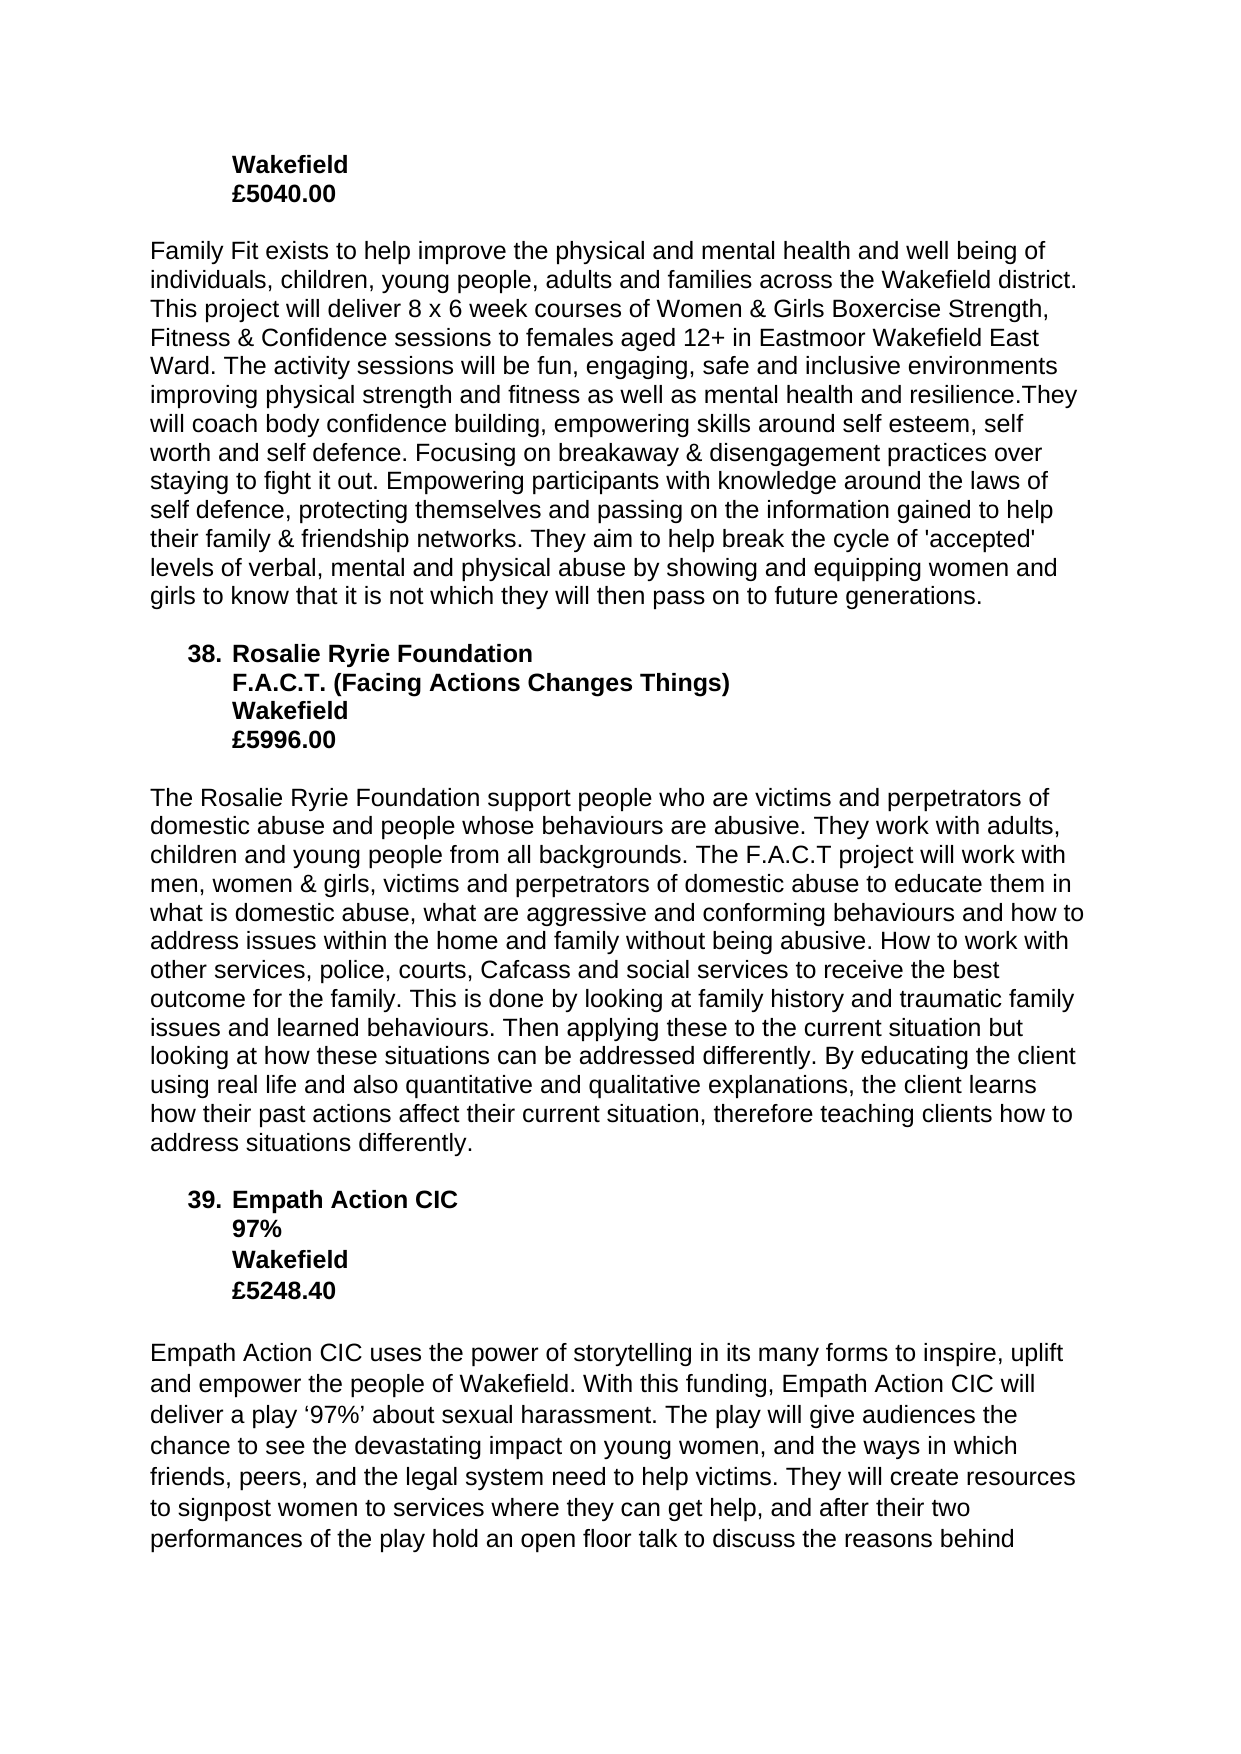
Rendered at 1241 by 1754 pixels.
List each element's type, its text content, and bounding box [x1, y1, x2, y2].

text 97% [150, 1214, 1090, 1242]
list £5996.00 [225, 725, 1090, 754]
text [150, 1338, 1090, 1553]
text The Rosalie Ryrie Foundation support people who are victims and perpetrators of domestic abuse and people whose behaviours are abusive. They work with adults, children and young people from all backgrounds. The F.A.C.T project will work with men, women & girls, victims and perpetrators of domestic abuse to educate them in what is domestic abuse, what are aggressive and conforming behaviours and how to address issues within the home and family without being abusive. How to work with other services, police, courts, Cafcass and social services to receive the best outcome for the family. This is done by looking at family history and traumatic family issues and learned behaviours. Then applying these to the current situation but looking at how these situations can be addressed differently. By educating the client using real life and also quantitative and qualitative explanations, the client learns how their past actions affect their current situation, therefore teaching clients how to address situations differently. [150, 782, 1090, 1156]
text £5248.40 [150, 1276, 1090, 1304]
text Wakefield [150, 150, 1090, 179]
text Wakefield [150, 1245, 1090, 1273]
text F.A.C.T. (Facing Actions Changes Things) [150, 667, 1090, 696]
text £5040.00 [150, 179, 1090, 207]
list Wakefield [225, 696, 1090, 725]
text Family Fit exists to help improve the physical and mental health and well being of individuals, children, young people, adults and families across the Wakefield district. This project will deliver 8 x 6 week courses of Women & Girls Boxercise Strength, Fitness & Confidence sessions to females aged 12+ in Eastmoor Wakefield East Ward. The activity sessions will be fun, engaging, safe and inclusive environments improving physical strength and fitness as well as mental health and resilience.They will coach body confidence building, empowering skills around self esteem, self worth and self defence. Focusing on breakaway & disengagement practices over staying to fight it out. Empowering participants with knowledge around the laws of self defence, protecting themselves and passing on the information gained to help their family & friendship networks. They aim to help break the cycle of 'accepted' levels of verbal, mental and physical abuse by showing and equipping women and girls to know that it is not which they will then pass on to future generations. [150, 236, 1090, 610]
list Rosalie Ryrie Foundation [187, 639, 1090, 667]
list Empath Action CIC [187, 1185, 1090, 1214]
